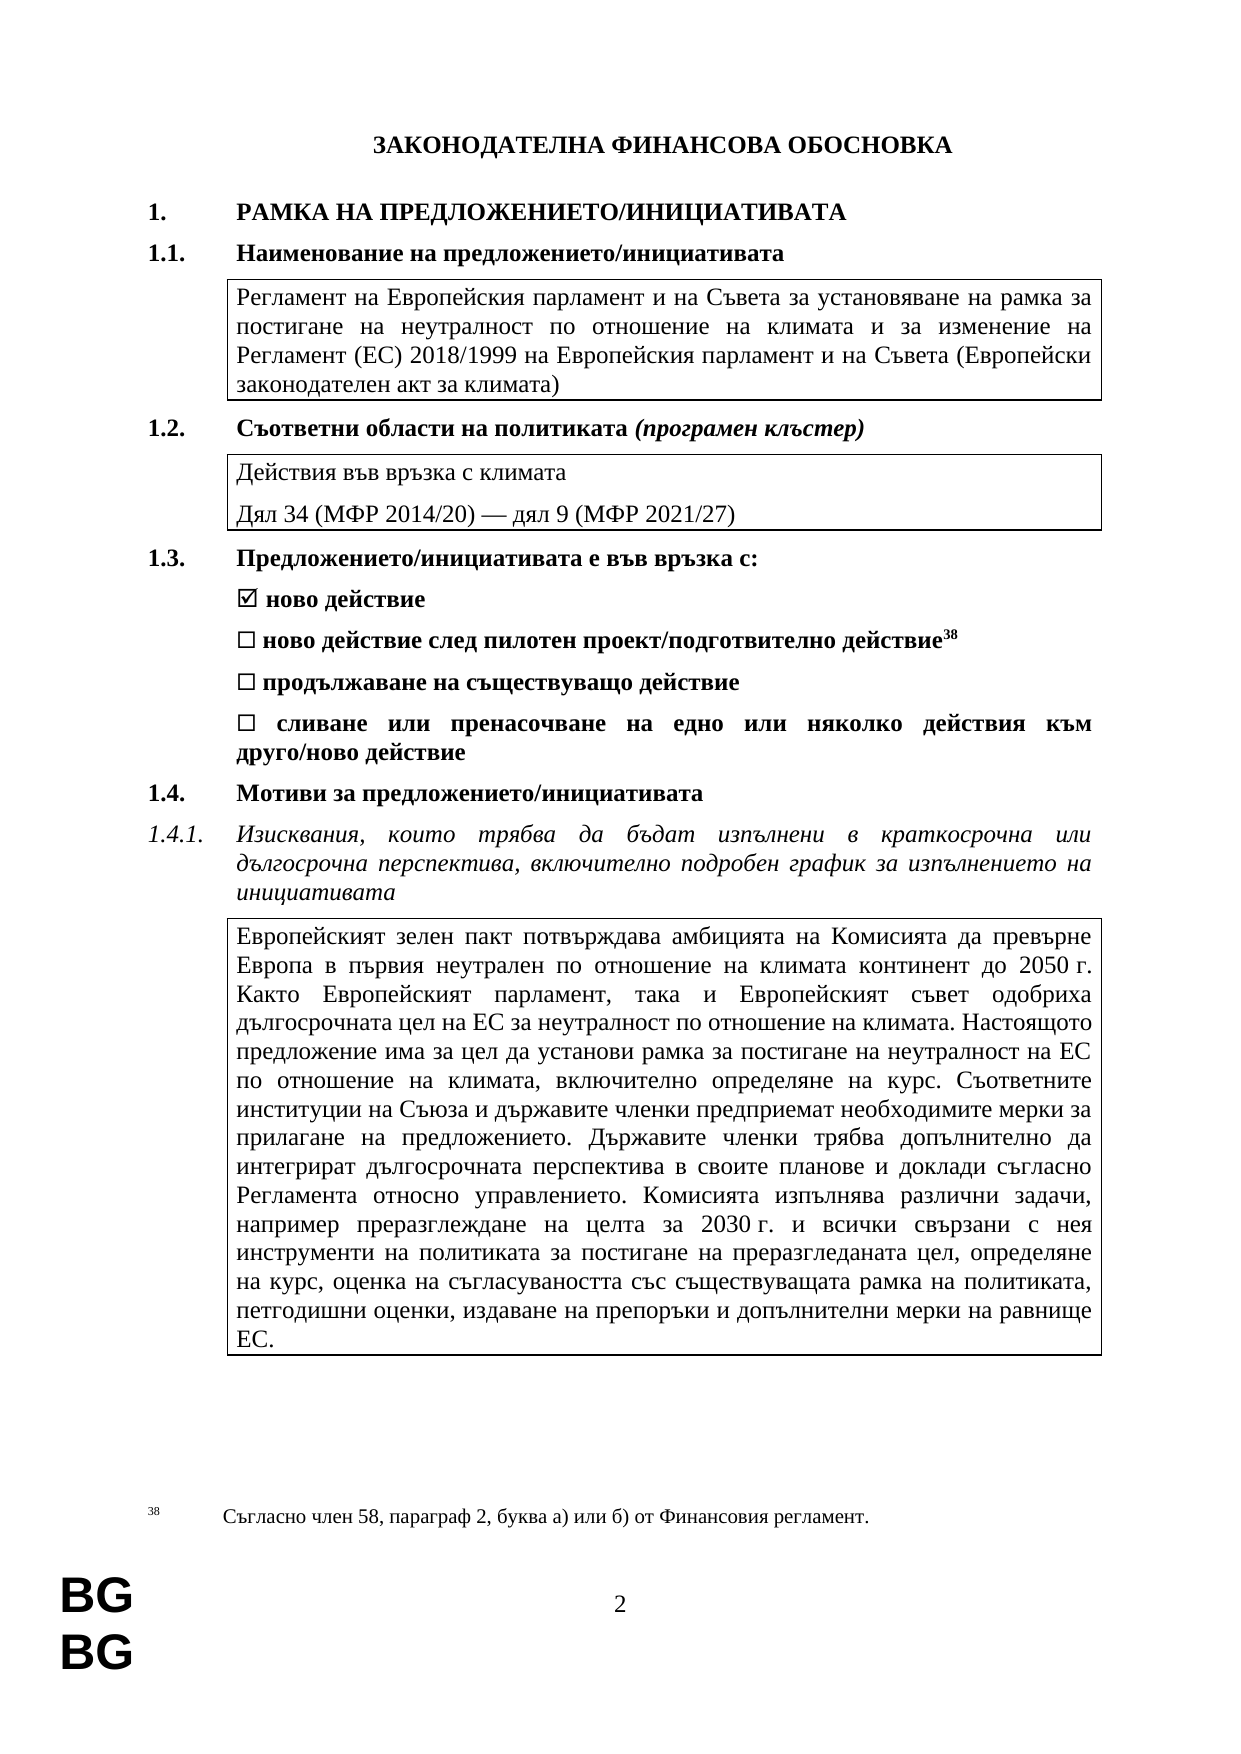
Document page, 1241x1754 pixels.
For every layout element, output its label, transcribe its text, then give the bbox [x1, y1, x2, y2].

text ЗАКОНОДАТЕЛНА ФИНАНСОВА ОБОСНОВКА [298, 131, 1092, 159]
subtitle 1.1. Наименование на предложението/инициативата [148, 238, 1092, 267]
subtitle 1.3. Предложението/инициативата е във връзка с: [148, 543, 1092, 572]
text ново действие [236, 584, 1092, 613]
text продължаване на съществуващо действие [236, 667, 1092, 696]
subtitle 1. РАМКА НА ПРЕДЛОЖЕНИЕТО/ИНИЦИАТИВАТА [148, 197, 1092, 226]
text Регламент на Европейския парламент и на Съвета за установяване на рамка за постигане на неутралност по отношение на климата и за изменение на Регламент (ЕС) 2018/1999 на Европейския парламент и на Съвета (Европейски законодателен акт за климата) [228, 280, 1101, 399]
text ново действие след пилотен проект/подготвително действие [236, 626, 1092, 654]
text Дял 34 (МФР 2014/20) — дял 9 (МФР 2021/27) [228, 496, 1101, 529]
text Действия във връзка с климата [228, 455, 1101, 486]
subtitle 1.4. Мотиви за предложението/инициативата [148, 778, 1092, 807]
text сливане или пренасочване на едно или няколко действия към друго/ново действие [236, 708, 1092, 766]
text Европейският зелен пакт потвърждава амбицията на Комисията да превърне Европа в първия неутрален по отношение на климата континент до 2050 г. Както Европейският парламент, така и Европейският съвет одобриха дългосрочната цел на ЕС за неутралност по отношение на климата. Настоящото предложение има за цел да установи рамка за постигане на неутралност на ЕС по отношение на климата, включително определяне на курс. Съответните институции на Съюза и държавите членки предприемат необходимите мерки за прилагане на предложението. Държавите членки трябва допълнително да интегрират дългосрочната перспектива в своите планове и доклади съгласно Регламента относно управлението. Комисията изпълнява различни задачи, например преразглеждане на целта за 2030 г. и всички свързани с нея инструменти на политиката за постигане на преразгледаната цел, определяне на курс, оценка на съгласуваността със съществуващата рамка на политиката, петгодишни оценки, издаване на препоръки и допълнителни мерки на равнище ЕС. [228, 919, 1101, 1354]
subtitle 1.2. Съответни области на политиката (програмен клъстер) [148, 413, 1092, 442]
subtitle 1.4.1. Изисквания, които трябва да бъдат изпълнени в краткосрочна или дългосрочна перспектива, включително подробен график за изпълнението на инициативата [148, 819, 1092, 906]
